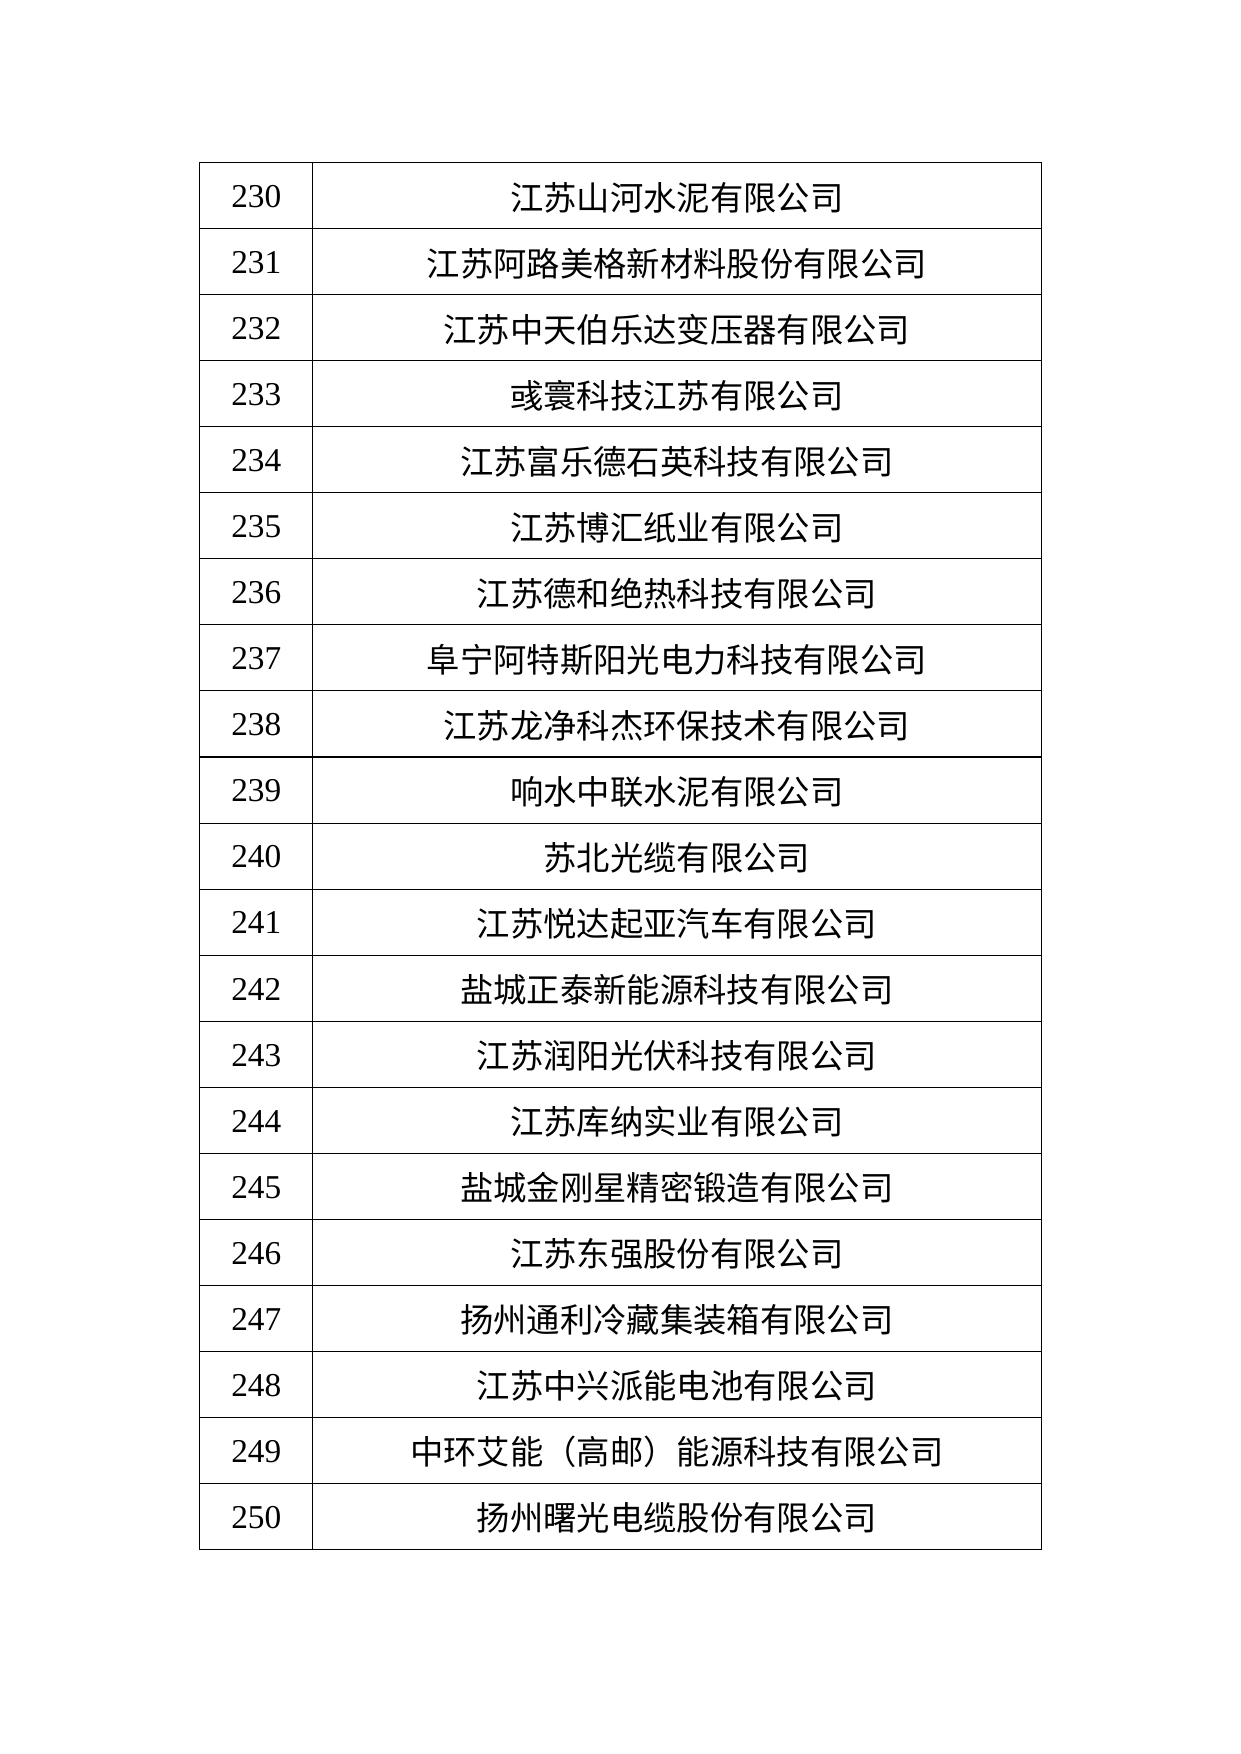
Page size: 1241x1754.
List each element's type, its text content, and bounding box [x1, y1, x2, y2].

table_cell 响水中联水泥有限公司 [313, 758, 1041, 822]
table_cell 244 [200, 1088, 312, 1153]
table_cell 241 [200, 890, 312, 954]
table_cell 242 [200, 956, 312, 1021]
table_cell 230 [200, 163, 312, 228]
table_cell 江苏富乐德石英科技有限公司 [313, 427, 1041, 492]
table_cell 彧寰科技江苏有限公司 [313, 361, 1041, 426]
table_cell 江苏库纳实业有限公司 [313, 1088, 1041, 1153]
table_cell 239 [200, 758, 312, 822]
table_cell 扬州通利冷藏集装箱有限公司 [313, 1286, 1041, 1351]
table_cell 中环艾能（高邮）能源科技有限公司 [313, 1418, 1041, 1483]
table_cell 238 [200, 691, 312, 756]
table_cell 江苏润阳光伏科技有限公司 [313, 1022, 1041, 1087]
table_cell 江苏德和绝热科技有限公司 [313, 559, 1041, 624]
table_cell 江苏悦达起亚汽车有限公司 [313, 890, 1041, 954]
table_cell 240 [200, 824, 312, 888]
table_cell 江苏中天伯乐达变压器有限公司 [313, 295, 1041, 360]
table_cell 232 [200, 295, 312, 360]
table_cell 235 [200, 493, 312, 558]
table_cell 江苏东强股份有限公司 [313, 1220, 1041, 1285]
table_cell 249 [200, 1418, 312, 1483]
table_cell 江苏龙净科杰环保技术有限公司 [313, 691, 1041, 756]
table_cell 250 [200, 1484, 312, 1549]
table_cell 阜宁阿特斯阳光电力科技有限公司 [313, 625, 1041, 690]
table_cell 盐城金刚星精密锻造有限公司 [313, 1154, 1041, 1219]
table_cell 扬州曙光电缆股份有限公司 [313, 1484, 1041, 1549]
table_cell 苏北光缆有限公司 [313, 824, 1041, 888]
table_cell 247 [200, 1286, 312, 1351]
table_cell 江苏中兴派能电池有限公司 [313, 1352, 1041, 1417]
table_cell 江苏博汇纸业有限公司 [313, 493, 1041, 558]
table_cell 江苏山河水泥有限公司 [313, 163, 1041, 228]
table_cell 236 [200, 559, 312, 624]
table_cell 237 [200, 625, 312, 690]
table_cell 盐城正泰新能源科技有限公司 [313, 956, 1041, 1021]
table_cell 248 [200, 1352, 312, 1417]
table_cell 233 [200, 361, 312, 426]
table_cell 243 [200, 1022, 312, 1087]
table_cell 245 [200, 1154, 312, 1219]
table_cell 234 [200, 427, 312, 492]
table_cell 246 [200, 1220, 312, 1285]
table_cell 231 [200, 229, 312, 294]
table_cell 江苏阿路美格新材料股份有限公司 [313, 229, 1041, 294]
